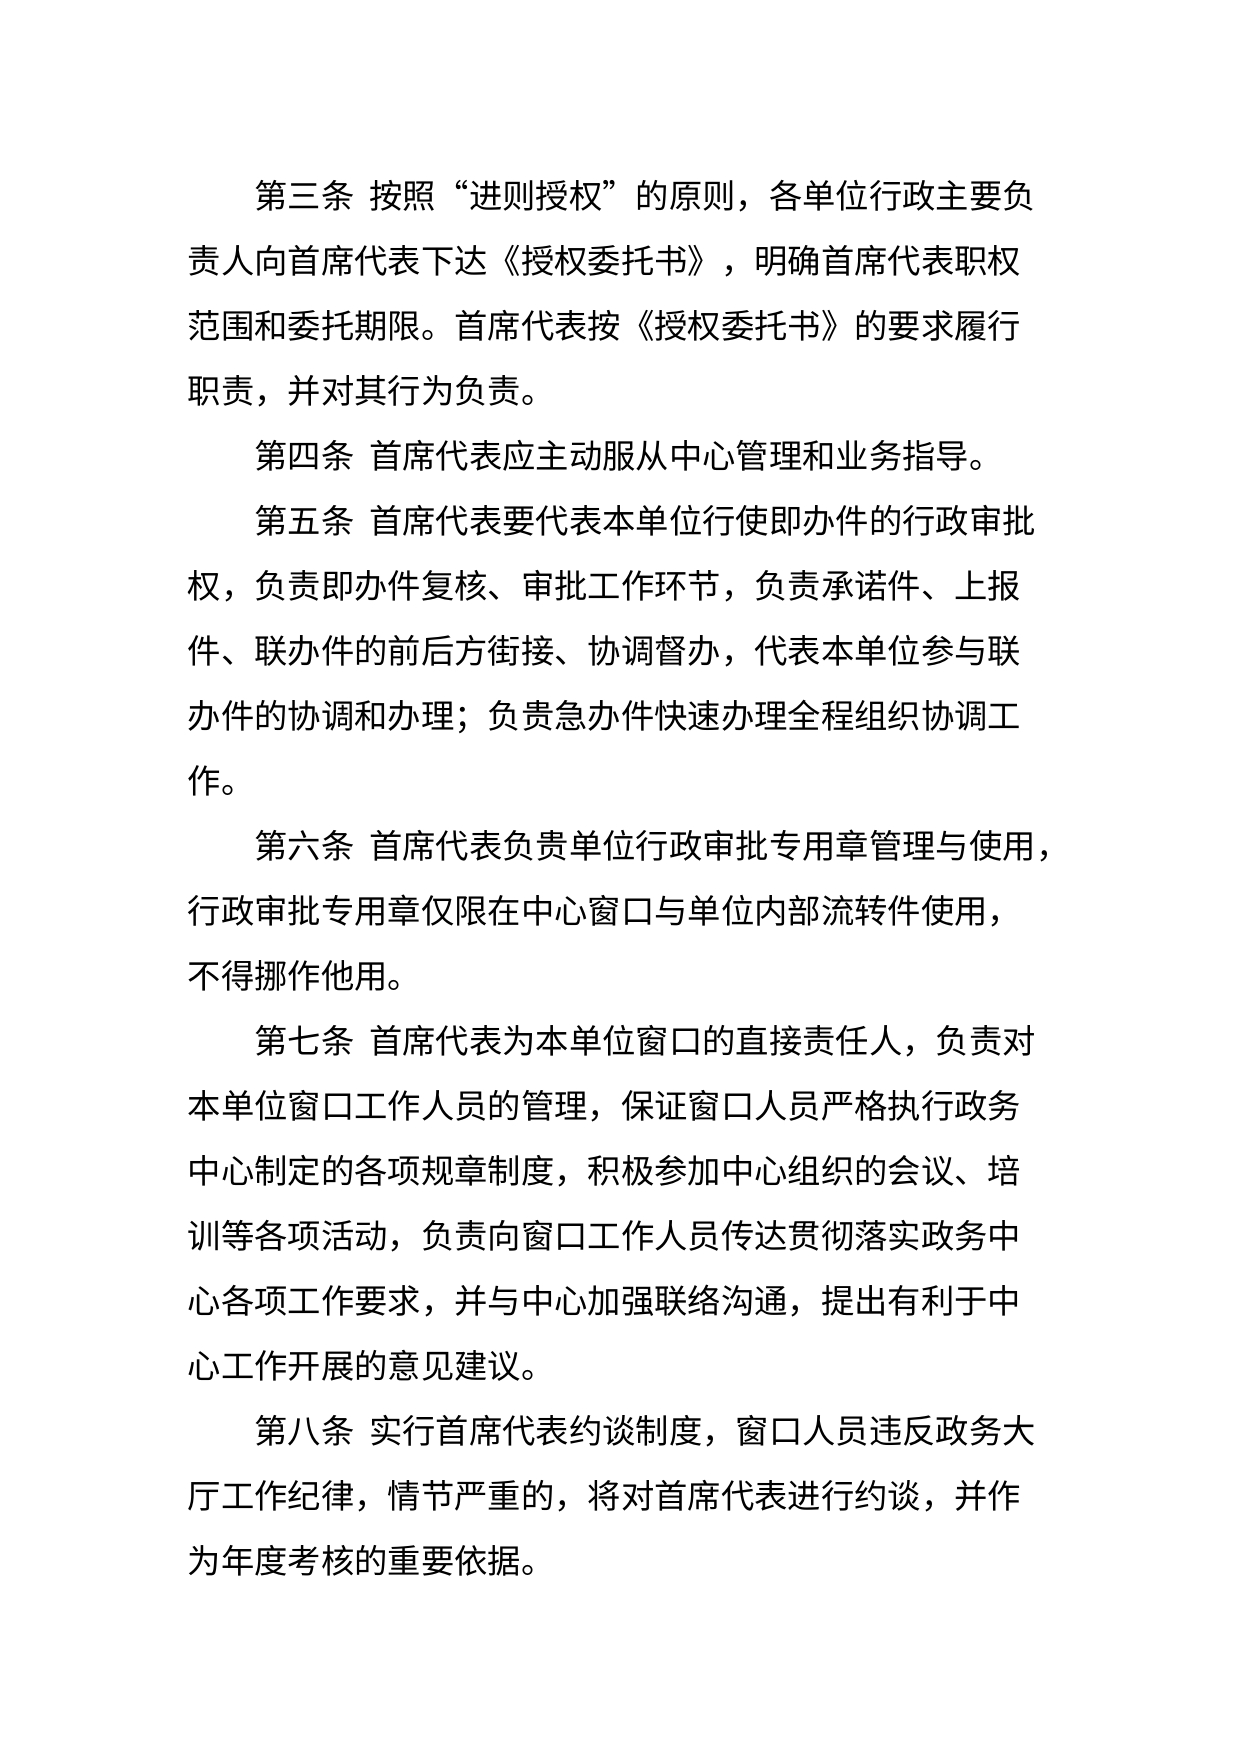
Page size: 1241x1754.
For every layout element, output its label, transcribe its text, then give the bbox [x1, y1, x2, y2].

text 第四条 首席代表应主动服从中心管理和业务指导。 [187, 422, 1053, 487]
text 第七条 首席代表为本单位窗口的直接责任人，负责对本单位窗口工作人员的管理，保证窗口人员严格执行政务中心制定的各项规章制度，积极参加中心组织的会议、培训等各项活动，负责向窗口工作人员传达贯彻落实政务中心各项工作要求，并与中心加强联络沟通，提出有利于中心工作开展的意见建议。 [187, 1007, 1053, 1397]
text 第八条 实行首席代表约谈制度，窗口人员违反政务大厅工作纪律，情节严重的，将对首席代表进行约谈，并作为年度考核的重要依据。 [187, 1397, 1053, 1592]
text 第六条 首席代表负贵单位行政审批专用章管理与使用，行政审批专用章仅限在中心窗口与单位内部流转件使用，不得挪作他用。 [187, 812, 1053, 1007]
text 第五条 首席代表要代表本单位行使即办件的行政审批权，负责即办件复核、审批工作环节，负责承诺件、上报件、联办件的前后方街接、协调督办，代表本单位参与联办件的协调和办理；负贵急办件快速办理全程组织协调工作。 [187, 487, 1053, 812]
text 第三条 按照“进则授权”的原则，各单位行政主要负责人向首席代表下达《授权委托书》，明确首席代表职权范围和委托期限。首席代表按《授权委托书》的要求履行职责，并对其行为负责。 [187, 162, 1053, 422]
